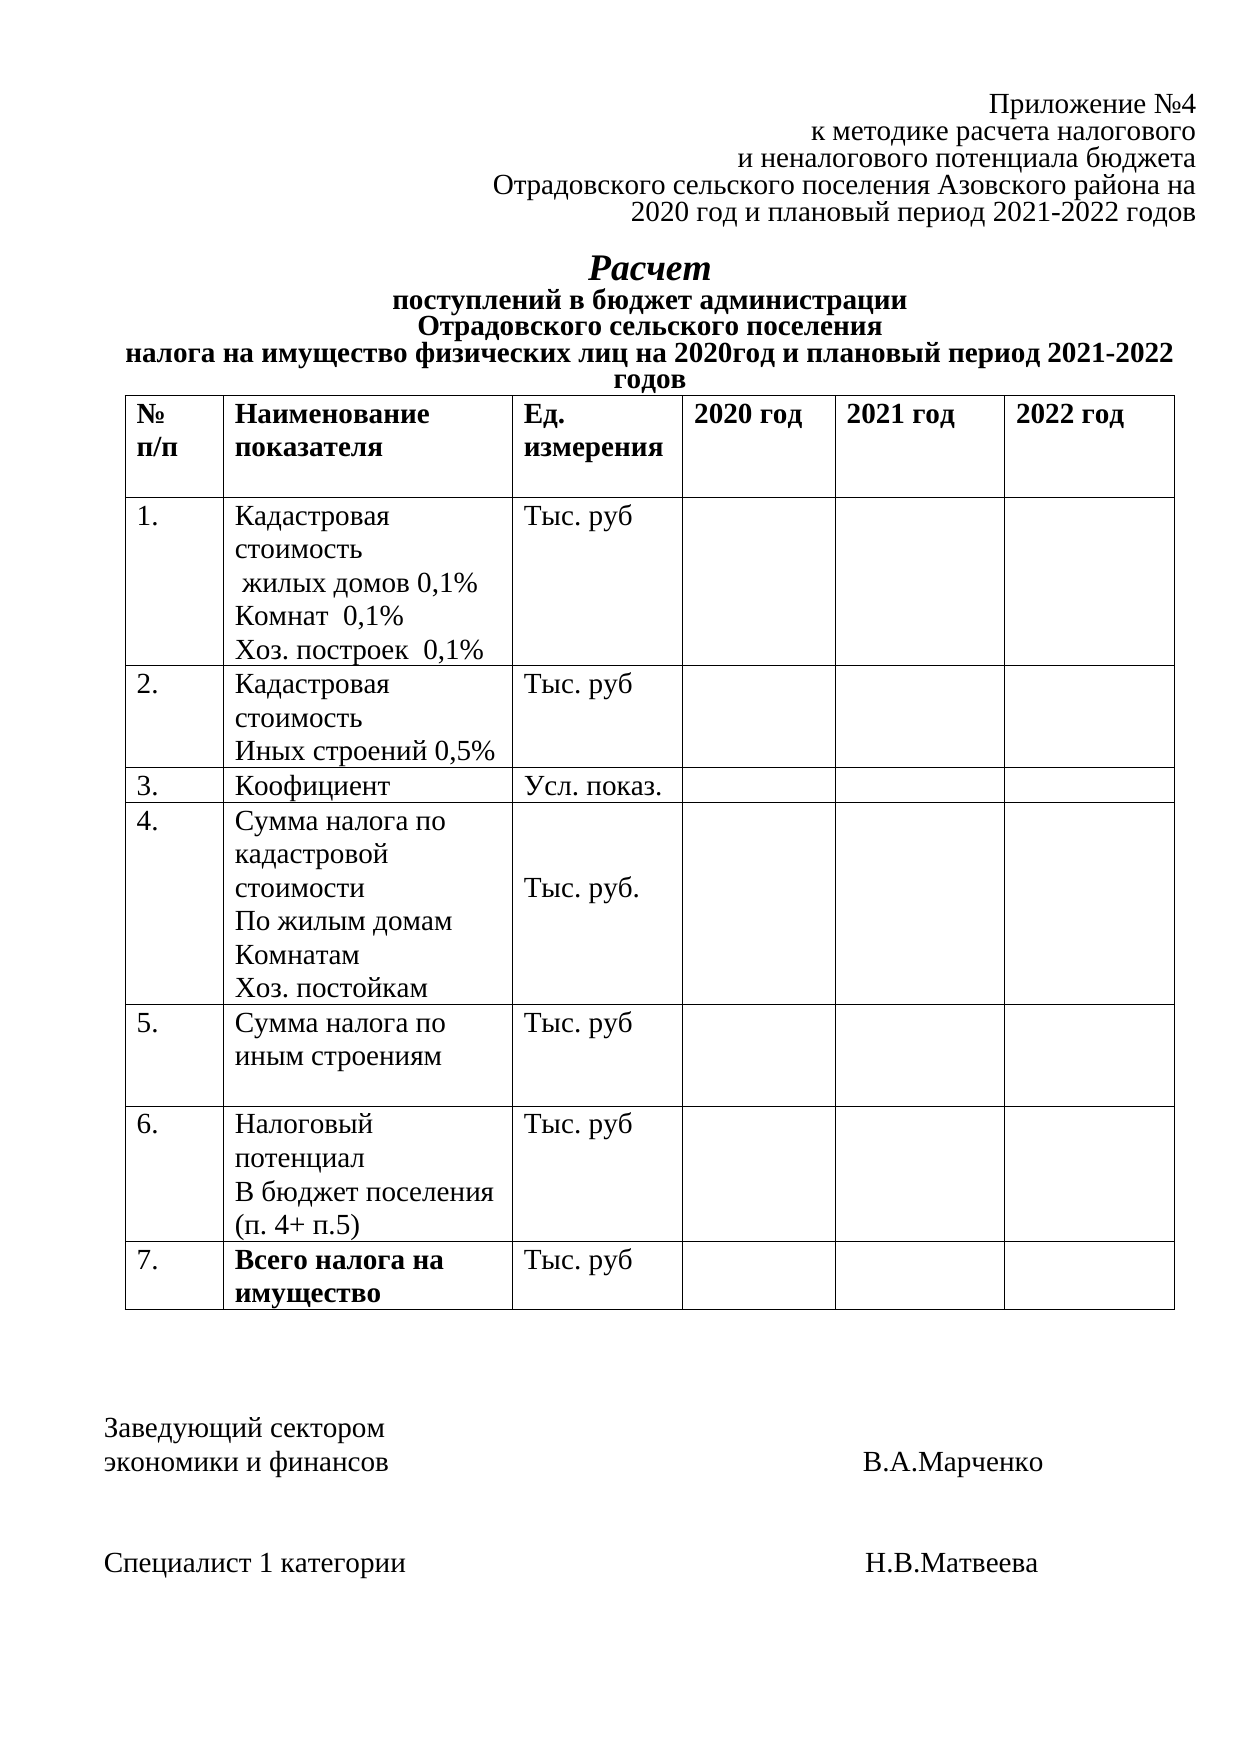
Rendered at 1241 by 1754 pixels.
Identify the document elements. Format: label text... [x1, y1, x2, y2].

table_cell 2. [126, 666, 223, 767]
table_cell [836, 1107, 1004, 1241]
text и неналогового потенциала бюджета [103, 146, 1196, 173]
table_cell [836, 1005, 1004, 1106]
table_header № п/п [126, 396, 223, 497]
text экономики и финансов В.А.Марченко [103, 1444, 1196, 1478]
table_header Ед. измерения [513, 396, 682, 497]
table_cell Сумма налога по кадастровой стоимости По жилым домам Комнатам Хоз. постойкам [224, 803, 512, 1004]
table_cell Кадастровая стоимость Иных строений 0,5% [224, 666, 512, 767]
text Отрадовского сельского поселения Азовского района на [103, 173, 1196, 200]
table_cell [683, 1242, 835, 1309]
table_cell Сумма налога по иным строениям [224, 1005, 512, 1106]
text Приложение №4 [103, 93, 1196, 119]
text 2020 год и плановый период 2021-2022 годов [103, 200, 1196, 226]
table_cell [683, 498, 835, 665]
table_cell Тыс. руб [513, 1005, 682, 1106]
table_cell [836, 768, 1004, 802]
table_header 2022 год [1005, 396, 1174, 497]
table_header Наименование показателя [224, 396, 512, 497]
table_cell 1. [126, 498, 223, 665]
table_cell [1005, 1107, 1174, 1241]
text Специалист 1 категории Н.В.Матвеева [103, 1545, 1196, 1578]
table_cell 5. [126, 1005, 223, 1106]
table_cell [683, 1005, 835, 1106]
text налога на имущество физических лиц на 2020год и плановый период 2021-2022 годов [103, 341, 1196, 395]
table_cell [1005, 803, 1174, 1004]
table_cell 7. [126, 1242, 223, 1309]
table_cell Тыс. руб [513, 498, 682, 665]
table_header 2021 год [836, 396, 1004, 497]
table_cell [683, 803, 835, 1004]
table_cell Тыс. руб [513, 666, 682, 767]
table_cell [836, 1242, 1004, 1309]
table_cell [836, 803, 1004, 1004]
table_cell Налоговый потенциал В бюджет поселения (п. 4+ п.5) [224, 1107, 512, 1241]
table_cell [1005, 666, 1174, 767]
table_cell Усл. показ. [513, 768, 682, 802]
table_cell [683, 768, 835, 802]
table_cell Всего налога на имущество [224, 1242, 512, 1309]
table_cell [836, 666, 1004, 767]
text поступлений в бюджет администрации [103, 288, 1196, 314]
text Отрадовского сельского поселения [103, 314, 1196, 341]
table_cell [1005, 768, 1174, 802]
table_cell [836, 498, 1004, 665]
table_cell Тыс. руб [513, 1242, 682, 1309]
table_header 2020 год [683, 396, 835, 497]
text Расчет [103, 253, 1196, 288]
table_cell [1005, 1242, 1174, 1309]
table_cell 3. [126, 768, 223, 802]
table_cell [1005, 498, 1174, 665]
table_cell Кадастровая стоимость жилых домов 0,1% Комнат 0,1% Хоз. построек 0,1% [224, 498, 512, 665]
text Заведующий сектором [103, 1411, 1196, 1444]
table_cell Тыс. руб [513, 1107, 682, 1241]
table_cell 4. [126, 803, 223, 1004]
text к методике расчета налогового [103, 119, 1196, 146]
table_cell 6. [126, 1107, 223, 1241]
table_cell [1005, 1005, 1174, 1106]
table_cell [683, 666, 835, 767]
table_cell Тыс. руб. [513, 803, 682, 1004]
table_cell [683, 1107, 835, 1241]
table_cell Коофициент [224, 768, 512, 802]
